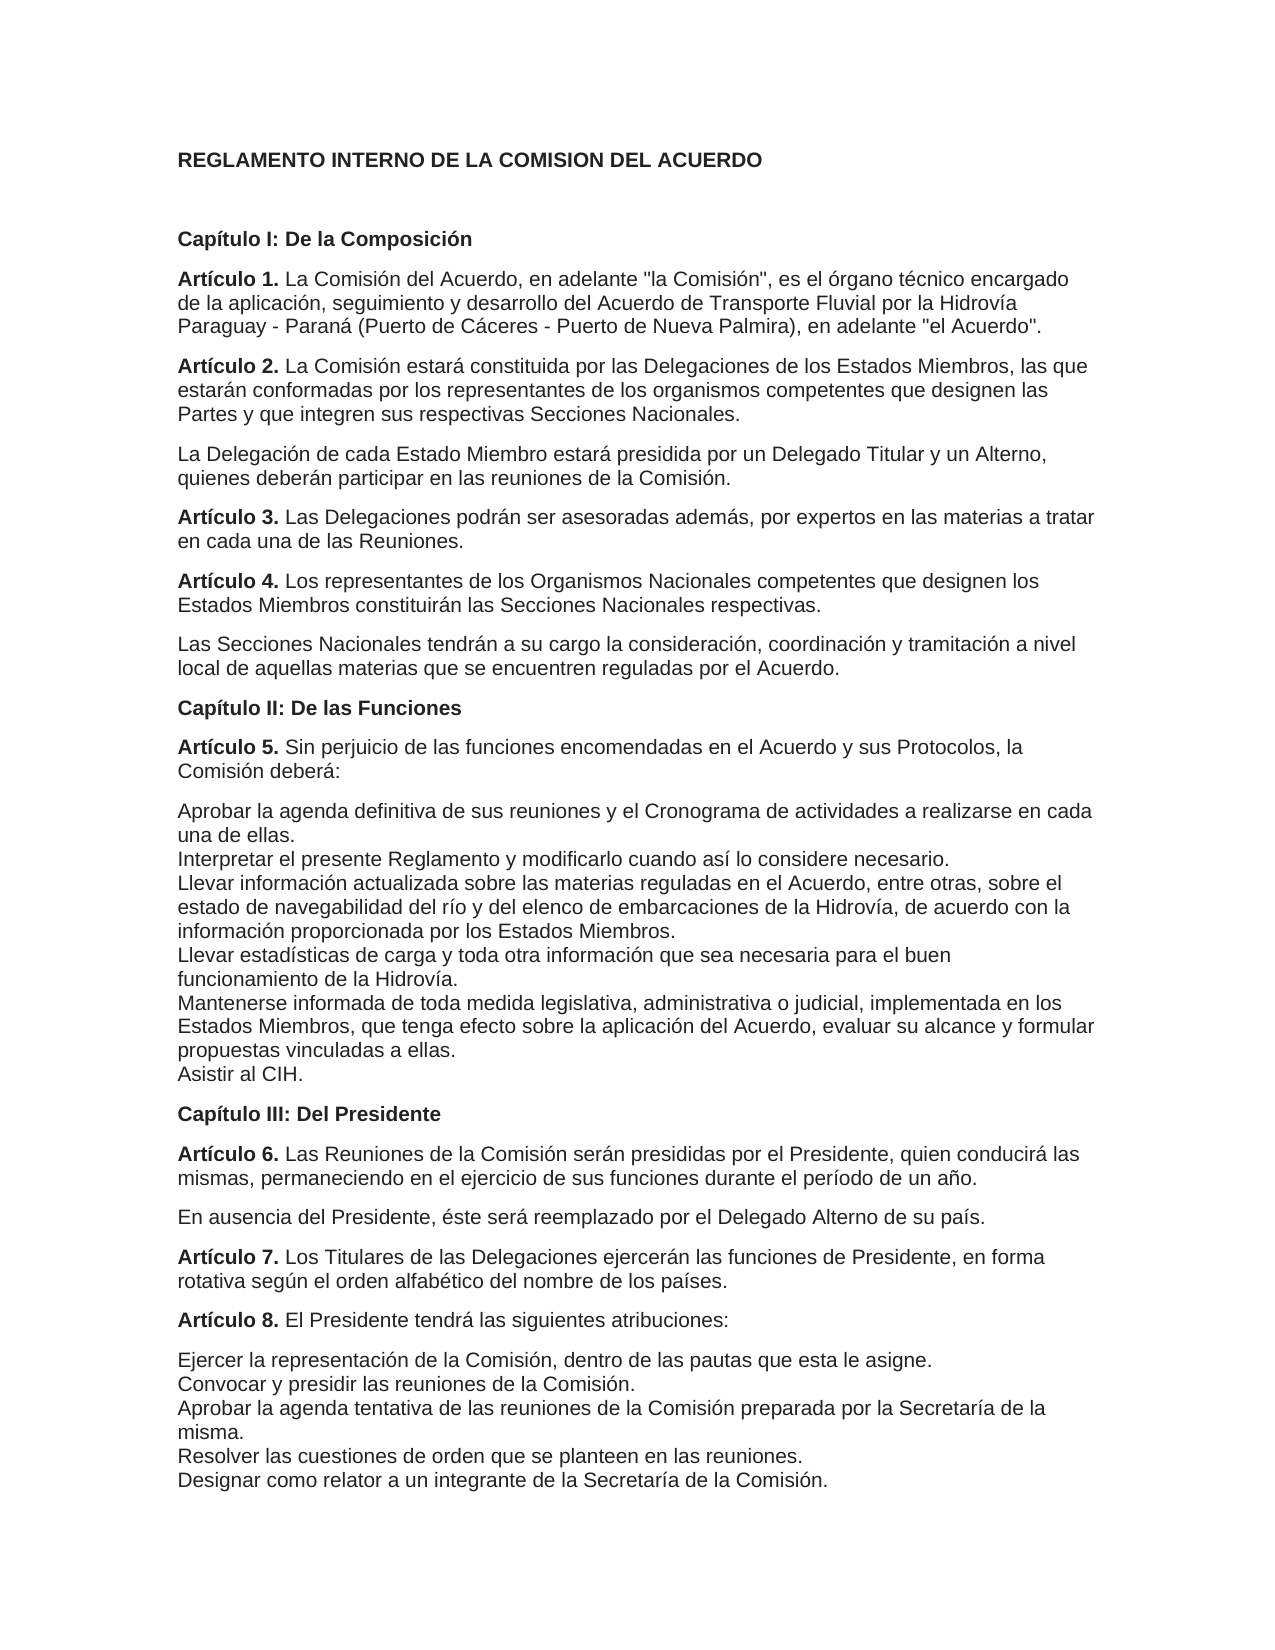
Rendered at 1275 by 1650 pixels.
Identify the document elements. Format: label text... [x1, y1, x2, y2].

text En ausencia del Presidente, éste será reemplazado por el Delegado Alterno de su país. [177, 1205, 1098, 1229]
text Aprobar la agenda definitiva de sus reuniones y el Cronograma de actividades a realizarse en cada una de ellas. Interpretar el presente Reglamento y modificarlo cuando así lo considere necesario. Llevar información actualizada sobre las materias reguladas en el Acuerdo, entre otras, sobre el estado de navegabilidad del río y del elenco de embarcaciones de la Hidrovía, de acuerdo con la información proporcionada por los Estados Miembros. Llevar estadísticas de carga y toda otra información que sea necesaria para el buen funcionamiento de la Hidrovía. Mantenerse informada de toda medida legislativa, administrativa o judicial, implementada en los Estados Miembros, que tenga efecto sobre la aplicación del Acuerdo, evaluar su alcance y formular propuestas vinculadas a ellas. Asistir al CIH. [177, 799, 1098, 1086]
text Artículo 1. La Comisión del Acuerdo, en adelante "la Comisión", es el órgano técnico encargado de la aplicación, seguimiento y desarrollo del Acuerdo de Transporte Fluvial por la Hidrovía Paraguay - Paraná (Puerto de Cáceres - Puerto de Nueva Palmira), en adelante "el Acuerdo". [177, 266, 1098, 338]
text Artículo 5. Sin perjuicio de las funciones encomendadas en el Acuerdo y sus Protocolos, la Comisión deberá: [177, 735, 1098, 783]
text Artículo 7. Los Titulares de las Delegaciones ejercerán las funciones de Presidente, en forma rotativa según el orden alfabético del nombre de los países. [177, 1244, 1098, 1292]
text Artículo 3. Las Delegaciones podrán ser asesoradas además, por expertos en las materias a tratar en cada una de las Reuniones. [177, 505, 1098, 553]
text Capítulo III: Del Presidente [177, 1102, 1098, 1126]
text La Delegación de cada Estado Miembro estará presidida por un Delegado Titular y un Alterno, quienes deberán participar en las reuniones de la Comisión. [177, 441, 1098, 489]
text Artículo 4. Los representantes de los Organismos Nacionales competentes que designen los Estados Miembros constituirán las Secciones Nacionales respectivas. [177, 568, 1098, 616]
text REGLAMENTO INTERNO DE LA COMISION DEL ACUERDO [177, 148, 1098, 172]
text Capítulo II: De las Funciones [177, 696, 1098, 719]
text Artículo 8. El Presidente tendrá las siguientes atribuciones: [177, 1308, 1098, 1332]
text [177, 1348, 1098, 1491]
text Las Secciones Nacionales tendrán a su cargo la consideración, coordinación y tramitación a nivel local de aquellas materias que se encuentren reguladas por el Acuerdo. [177, 632, 1098, 680]
text Capítulo I: De la Composición [177, 227, 1098, 251]
text Artículo 6. Las Reuniones de la Comisión serán presididas por el Presidente, quien conducirá las mismas, permaneciendo en el ejercicio de sus funciones durante el período de un año. [177, 1141, 1098, 1189]
text Artículo 2. La Comisión estará constituida por las Delegaciones de los Estados Miembros, las que estarán conformadas por los representantes de los organismos competentes que designen las Partes y que integren sus respectivas Secciones Nacionales. [177, 354, 1098, 426]
